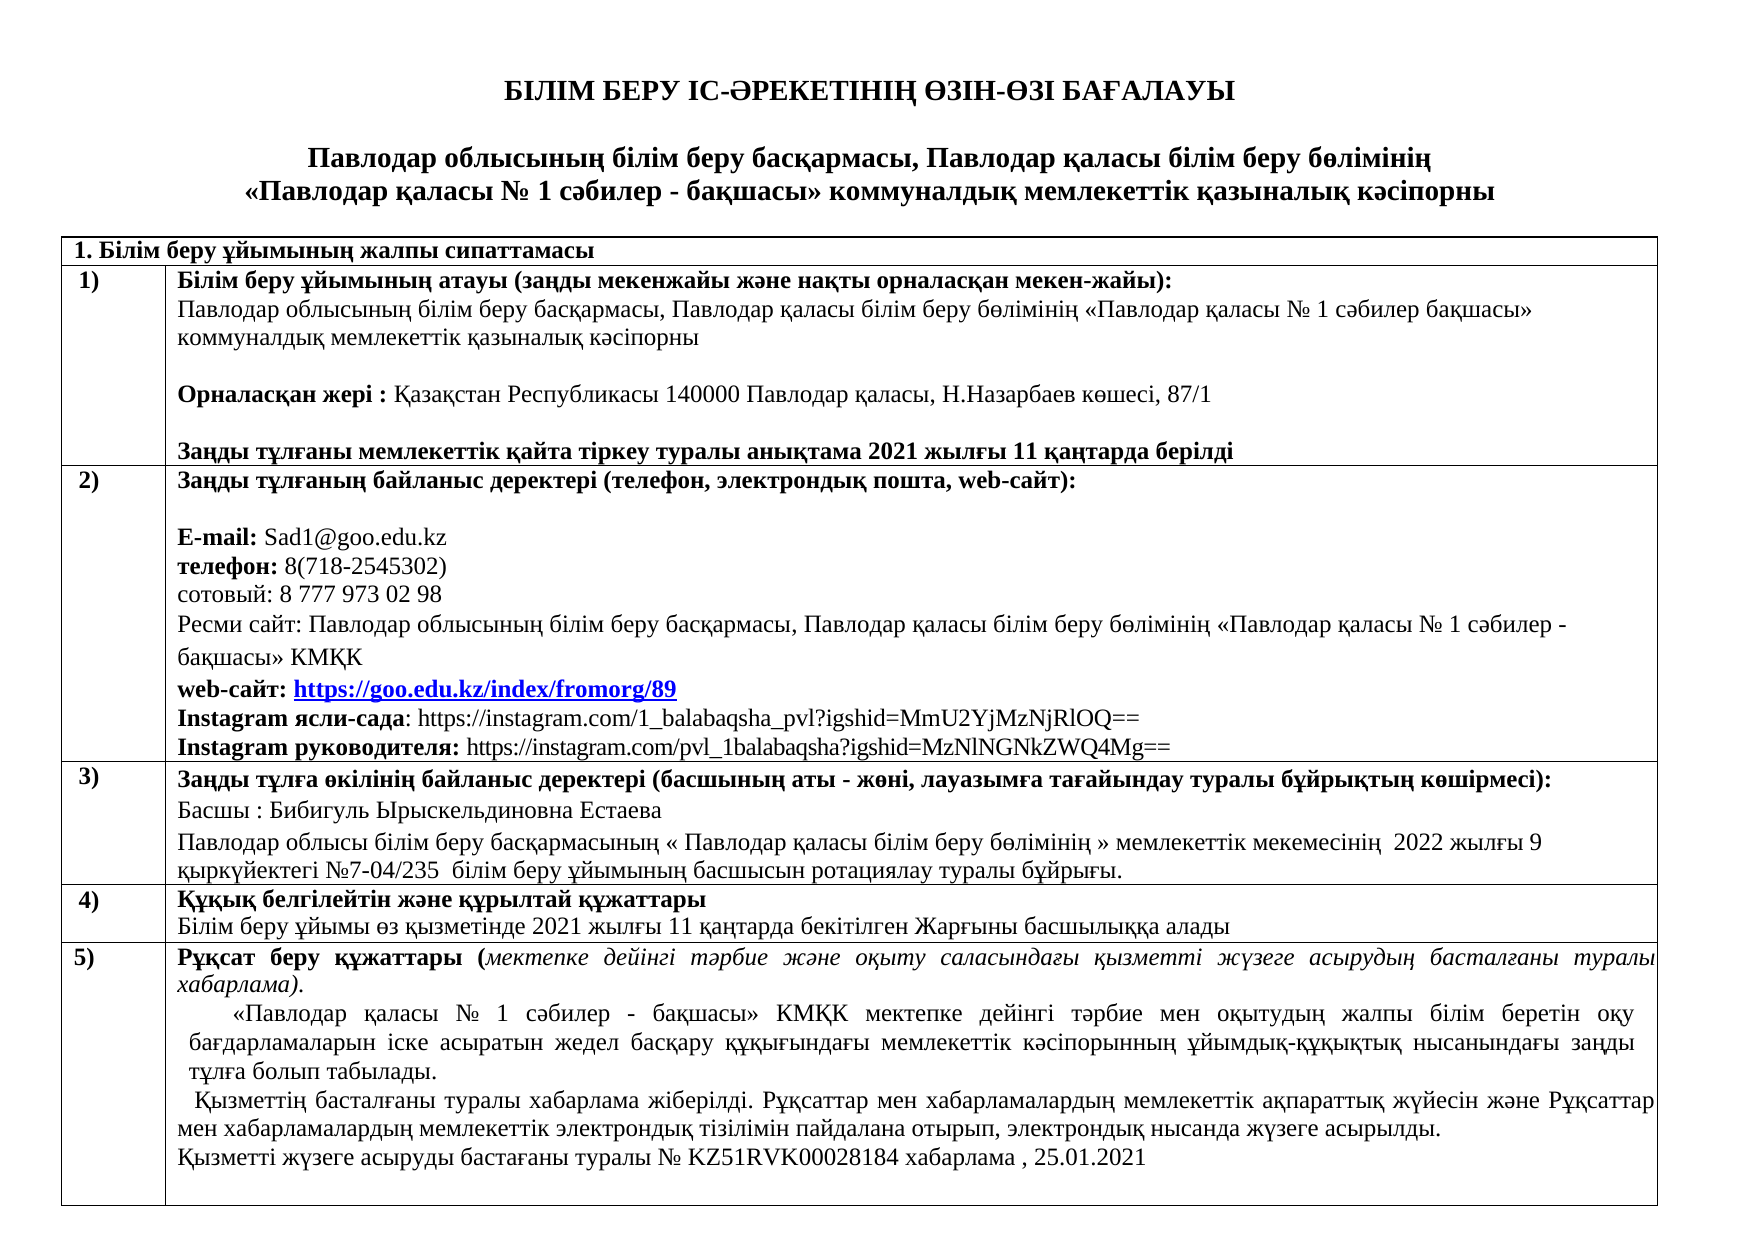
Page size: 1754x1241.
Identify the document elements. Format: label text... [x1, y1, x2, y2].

table_cell Рұқсат беру құжаттары (мектепке дейінгі тәрбие және оқыту саласындағы қызметті жүзеге асырудың басталғаны туралы хабарлама). «Павлодар қаласы № 1 сәбилер - бақшасы» КМҚК мектепке дейінгі тәрбие мен оқытудың жалпы білім беретін оқу бағдарламаларын іске асыратын жедел басқару құқығындағы мемлекеттік кәсіпорынның ұйымдық-құқықтық нысанындағы заңды тұлға болып табылады. Қызметтің басталғаны туралы хабарлама жіберілді. Рұқсаттар мен хабарламалардың мемлекеттік ақпараттық жүйесін және Рұқсаттар мен хабарламалардың мемлекеттік электрондық тізілімін пайдалана отырып, электрондық нысанда жүзеге асырылды. Қызметті жүзеге асыруды бастағаны туралы № KZ51RVK00028184 хабарлама , 25.01.2021 [166, 943, 1657, 1205]
table_cell Білім беру ұйымының атауы (заңды мекенжайы және нақты орналасқан мекен-жайы): Павлодар облысының білім беру басқармасы, Павлодар қаласы білім беру бөлімінің «Павлодар қаласы № 1 сәбилер бақшасы» коммуналдық мемлекеттік қазыналық кәсіпорны Орналасқан жері : Қазақстан Республикасы 140000 Павлодар қаласы, Н.Назарбаев көшесі, 87/1 Заңды тұлғаны мемлекеттік қайта тіркеу туралы анықтама 2021 жылғы 11 қаңтарда берілді [166, 266, 1657, 465]
table_cell 4) [62, 885, 165, 942]
table_cell Құқық белгілейтін және құрылтай құжаттары Білім беру ұйымы өз қызметінде 2021 жылғы 11 қаңтарда бекітілген Жарғыны басшылыққа алады [166, 885, 1657, 942]
table_cell 3) [62, 762, 165, 884]
text «Павлодар қаласы № 1 сәбилер - бақшасы» коммуналдық мемлекеттік қазыналық кәсіпорны [50, 173, 1689, 207]
table_cell 1) [62, 266, 165, 465]
table_cell 5) [62, 943, 165, 1205]
text БІЛІМ БЕРУ ІС-ӘРЕКЕТІНІҢ ӨЗІН-ӨЗІ БАҒАЛАУЫ [50, 73, 1689, 106]
table_cell 2) [62, 466, 165, 761]
table_cell Заңды тұлға өкілінің байланыс деректері (басшының аты - жөні, лауазымға тағайындау туралы бұйрықтың көшірмесі): Басшы : Бибигуль Ырыскельдиновна Естаева Павлодар облысы білім беру басқармасының « Павлодар қаласы білім беру бөлімінің » мемлекеттік мекемесінің 2022 жылғы 9 қыркүйектегі №7-04/235 білім беру ұйымының басшысын ротациялау туралы бұйрығы. [166, 762, 1657, 884]
text Павлодар облысының білім беру басқармасы, Павлодар қаласы білім беру бөлімінің [50, 140, 1689, 173]
table_cell Заңды тұлғаның байланыс деректері (телефон, электрондық пошта, web-сайт): E-mail: Sad1@goo.edu.kz телефон: 8(718-2545302) сотовый: 8 777 973 02 98 Ресми сайт: Павлодар облысының білім беру басқармасы, Павлодар қаласы білім беру бөлімінің «Павлодар қаласы № 1 сәбилер - бақшасы» КМҚК web-cайт: https://goo.edu.kz/index/fromorg/89 Instagram ясли-сада: https://instagram.com/1_balabaqsha_pvl?igshid=MmU2YjMzNjRlOQ== Instagram руководителя: https://instagram.com/pvl_1balabaqsha?igshid=MzNlNGNkZWQ4Mg== [166, 466, 1657, 761]
table_header 1. Білім беру ұйымының жалпы сипаттамасы [62, 238, 1657, 265]
